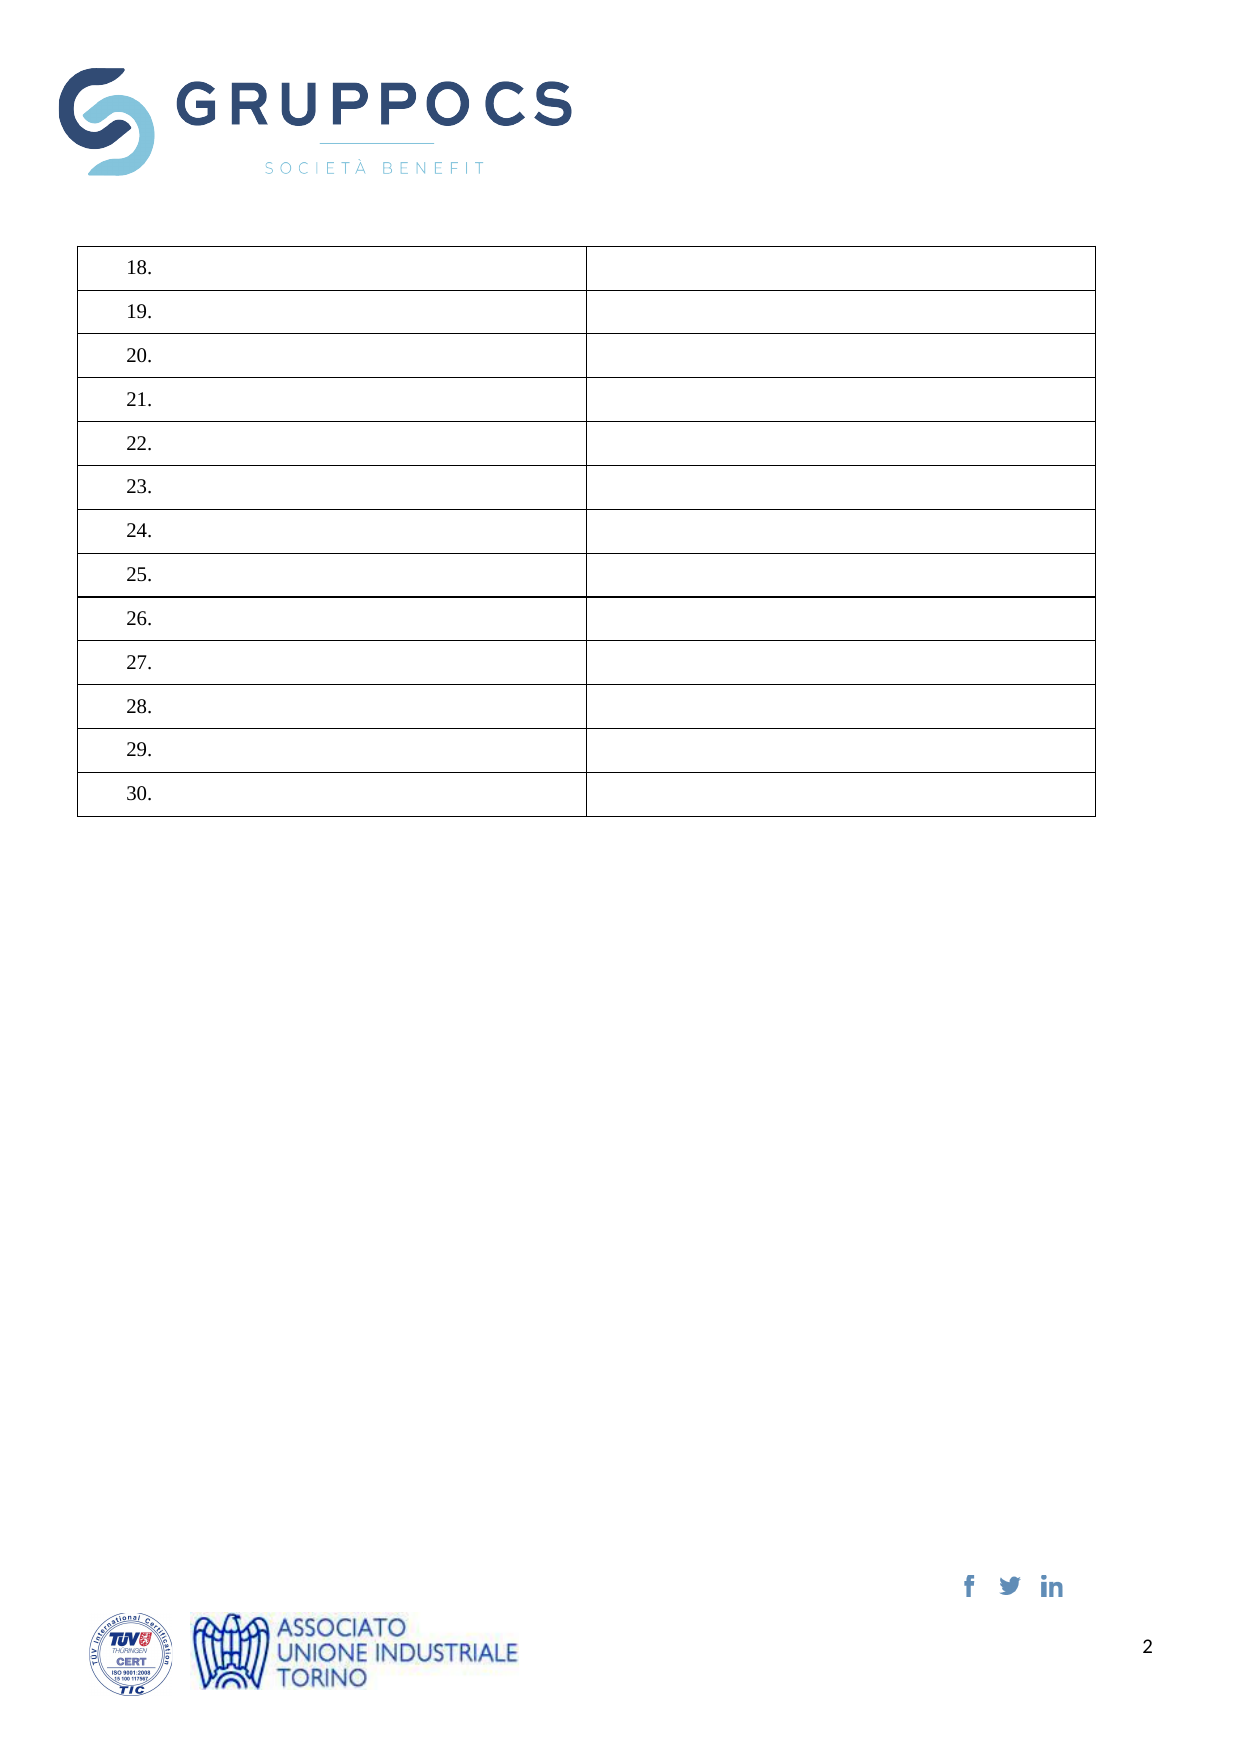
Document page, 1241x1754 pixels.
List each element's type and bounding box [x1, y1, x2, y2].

table_cell [78, 466, 586, 509]
table_cell [587, 729, 1095, 772]
table_cell [587, 685, 1095, 728]
table_cell [587, 554, 1095, 596]
table_cell [587, 598, 1095, 640]
table_cell [587, 773, 1095, 816]
table_cell [587, 378, 1095, 421]
table_cell [78, 334, 586, 377]
table_cell [78, 422, 586, 465]
picture [190, 1612, 520, 1690]
picture [964, 1575, 1063, 1597]
table_cell [587, 422, 1095, 465]
table_cell [78, 247, 586, 289]
table_cell [587, 291, 1095, 333]
picture [58, 68, 580, 178]
table_cell [78, 641, 586, 684]
table_cell [587, 247, 1095, 289]
table_cell [587, 334, 1095, 377]
table_cell [78, 685, 586, 728]
table_cell [587, 466, 1095, 509]
picture [89, 1613, 173, 1696]
table_cell [587, 510, 1095, 553]
table_cell [78, 291, 586, 333]
table_cell [78, 598, 586, 640]
table_cell [587, 641, 1095, 684]
table_cell [78, 510, 586, 553]
table_cell [78, 773, 586, 816]
table_cell [78, 378, 586, 421]
table_cell [78, 554, 586, 596]
table_cell [78, 729, 586, 772]
